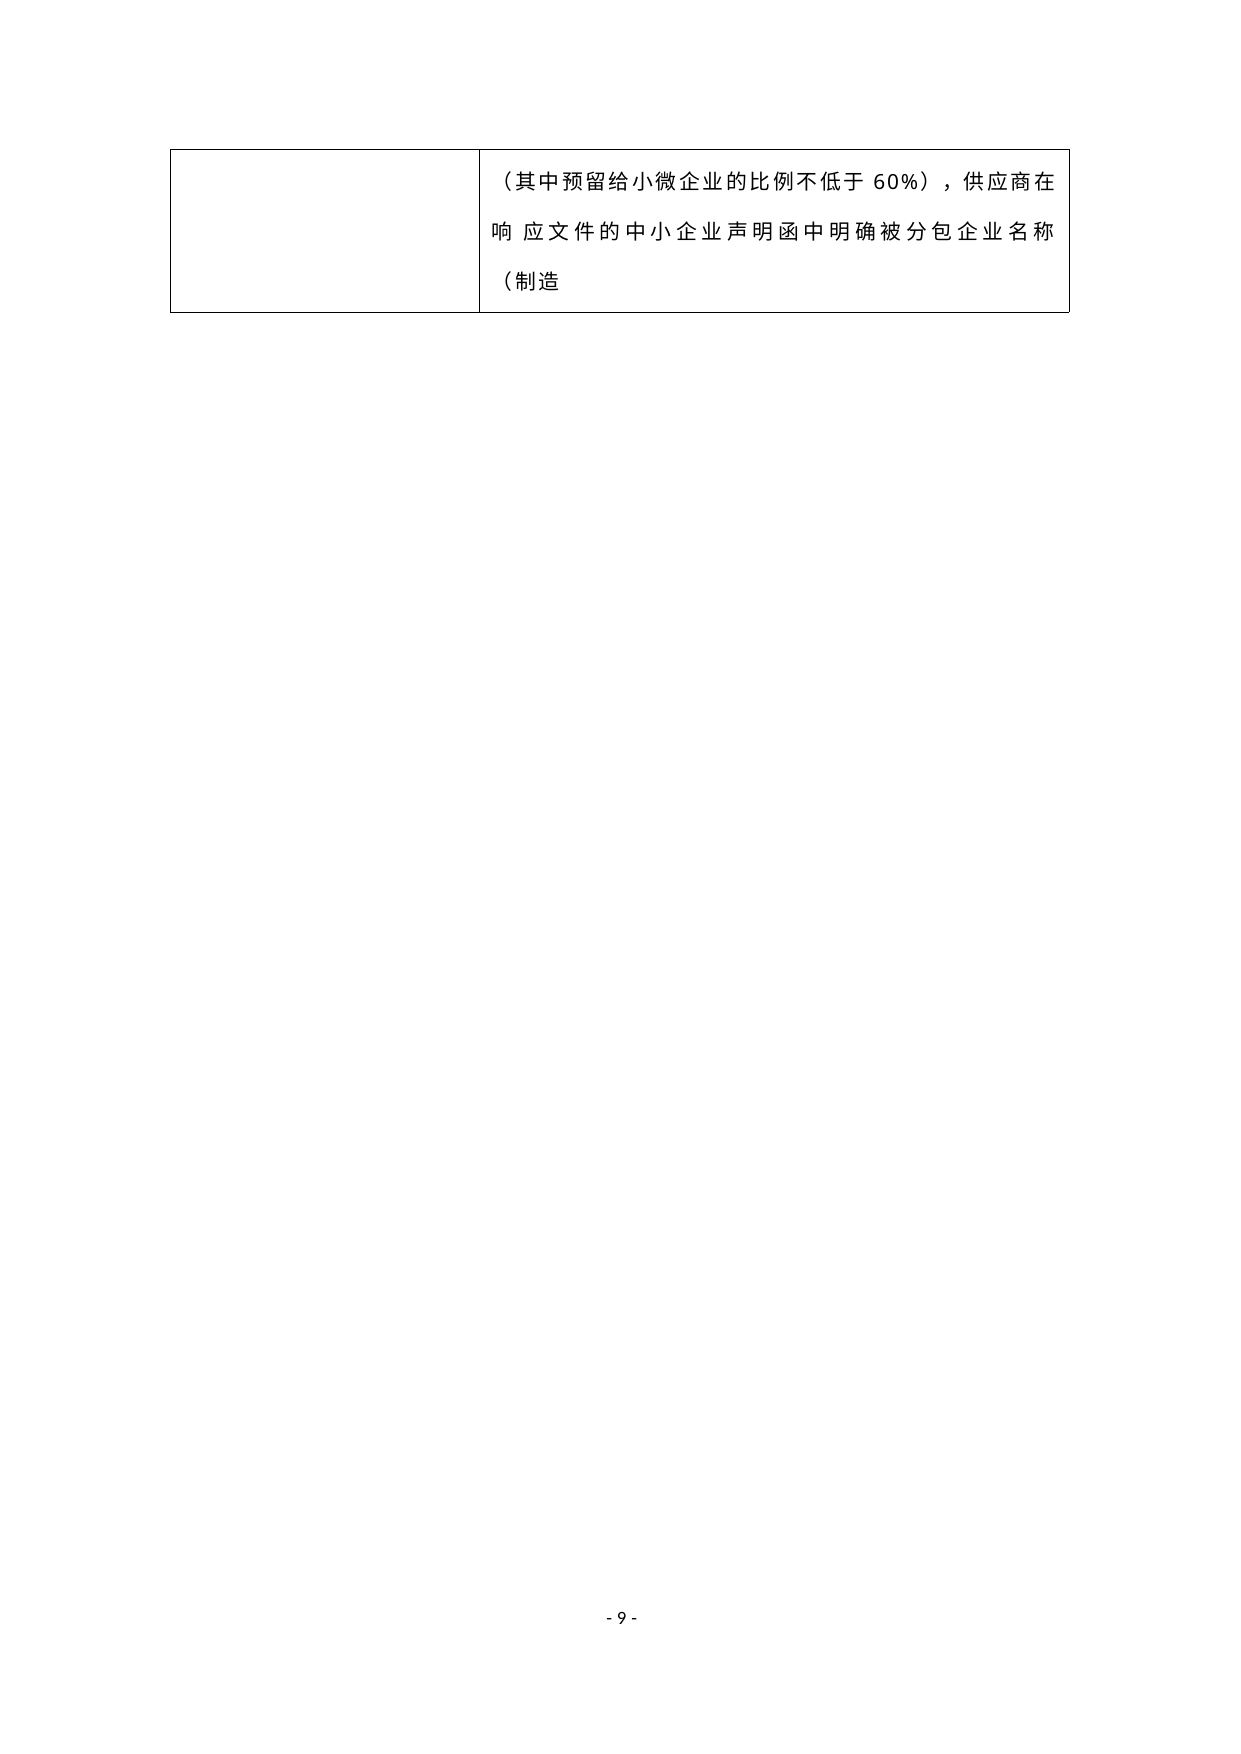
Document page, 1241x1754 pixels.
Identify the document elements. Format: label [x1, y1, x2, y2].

table_cell [480, 150, 1069, 312]
